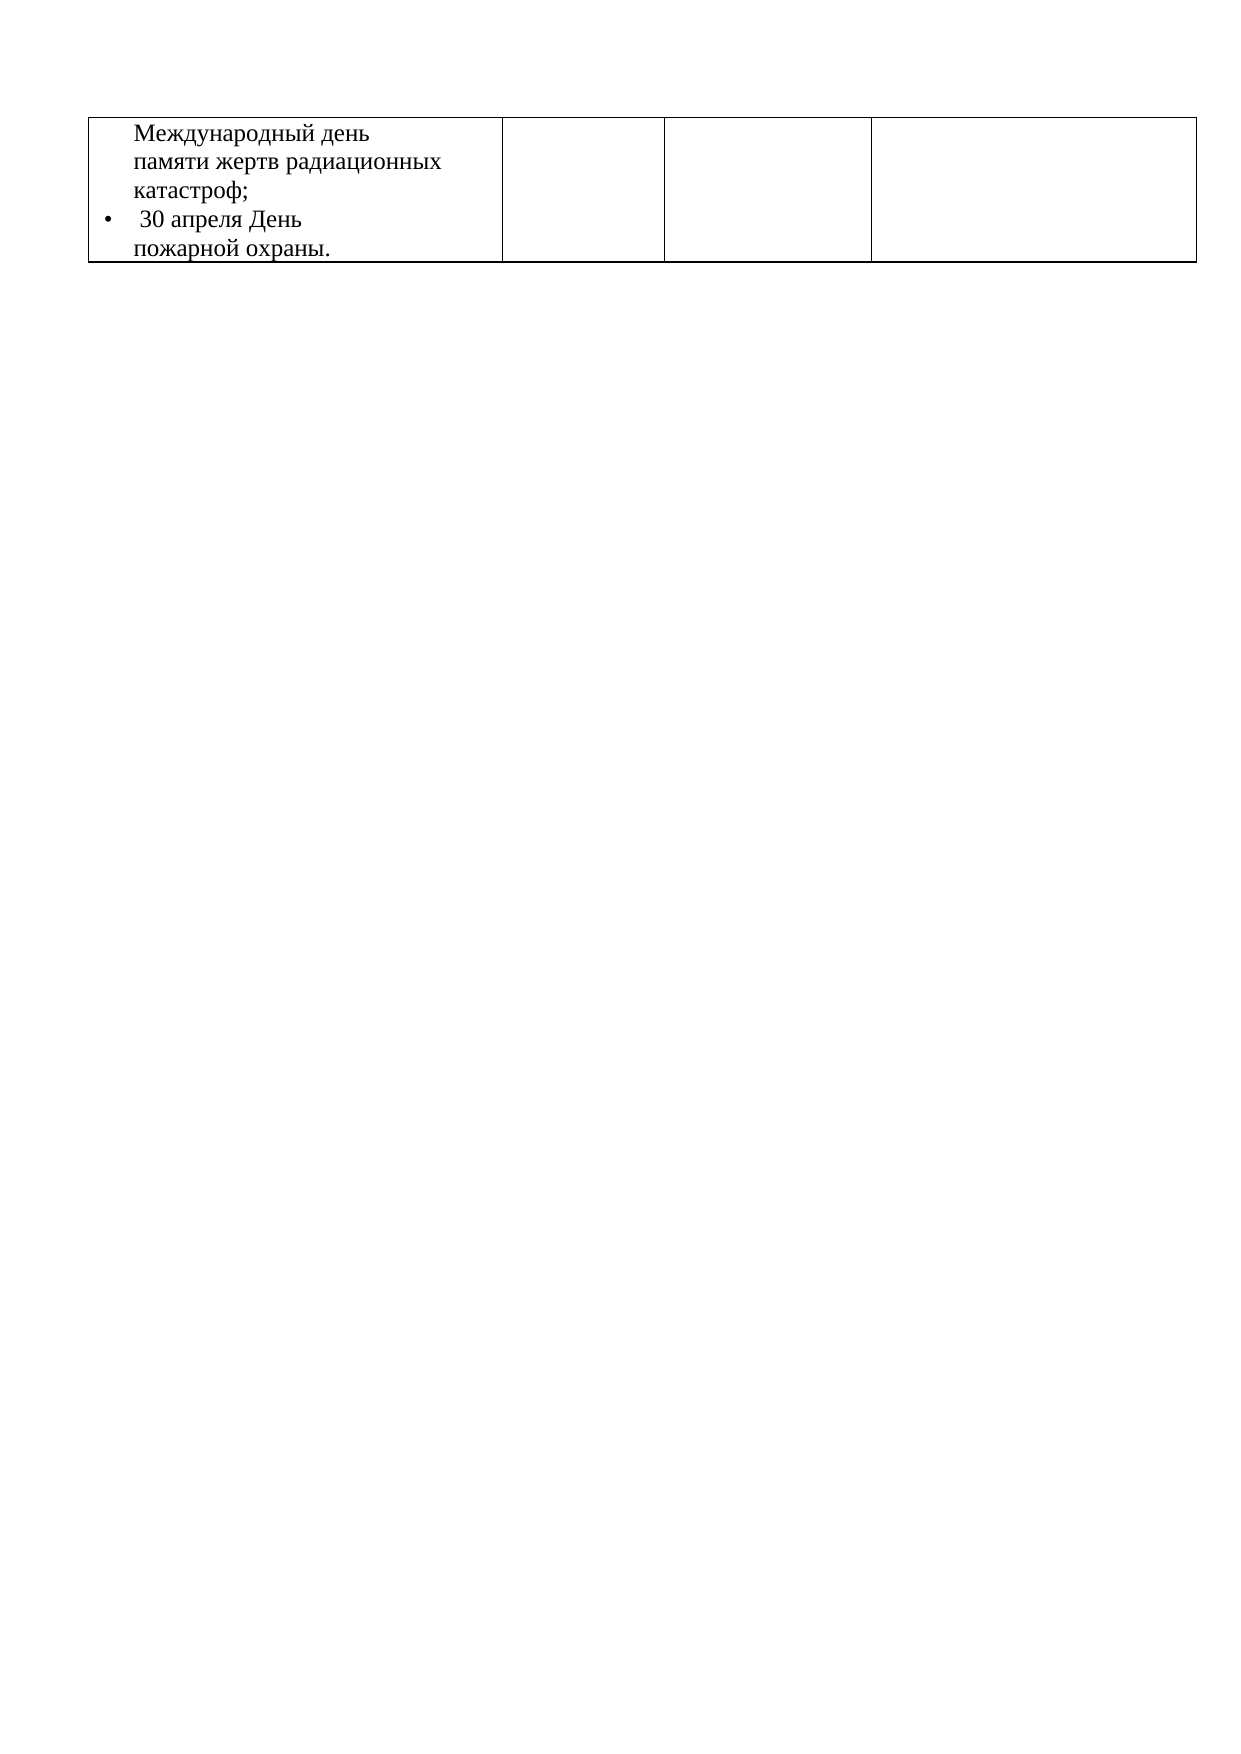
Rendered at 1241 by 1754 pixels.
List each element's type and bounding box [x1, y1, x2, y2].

table_header [872, 118, 1196, 261]
table_header [89, 118, 502, 261]
table_header [665, 118, 871, 261]
table_header [503, 118, 664, 261]
